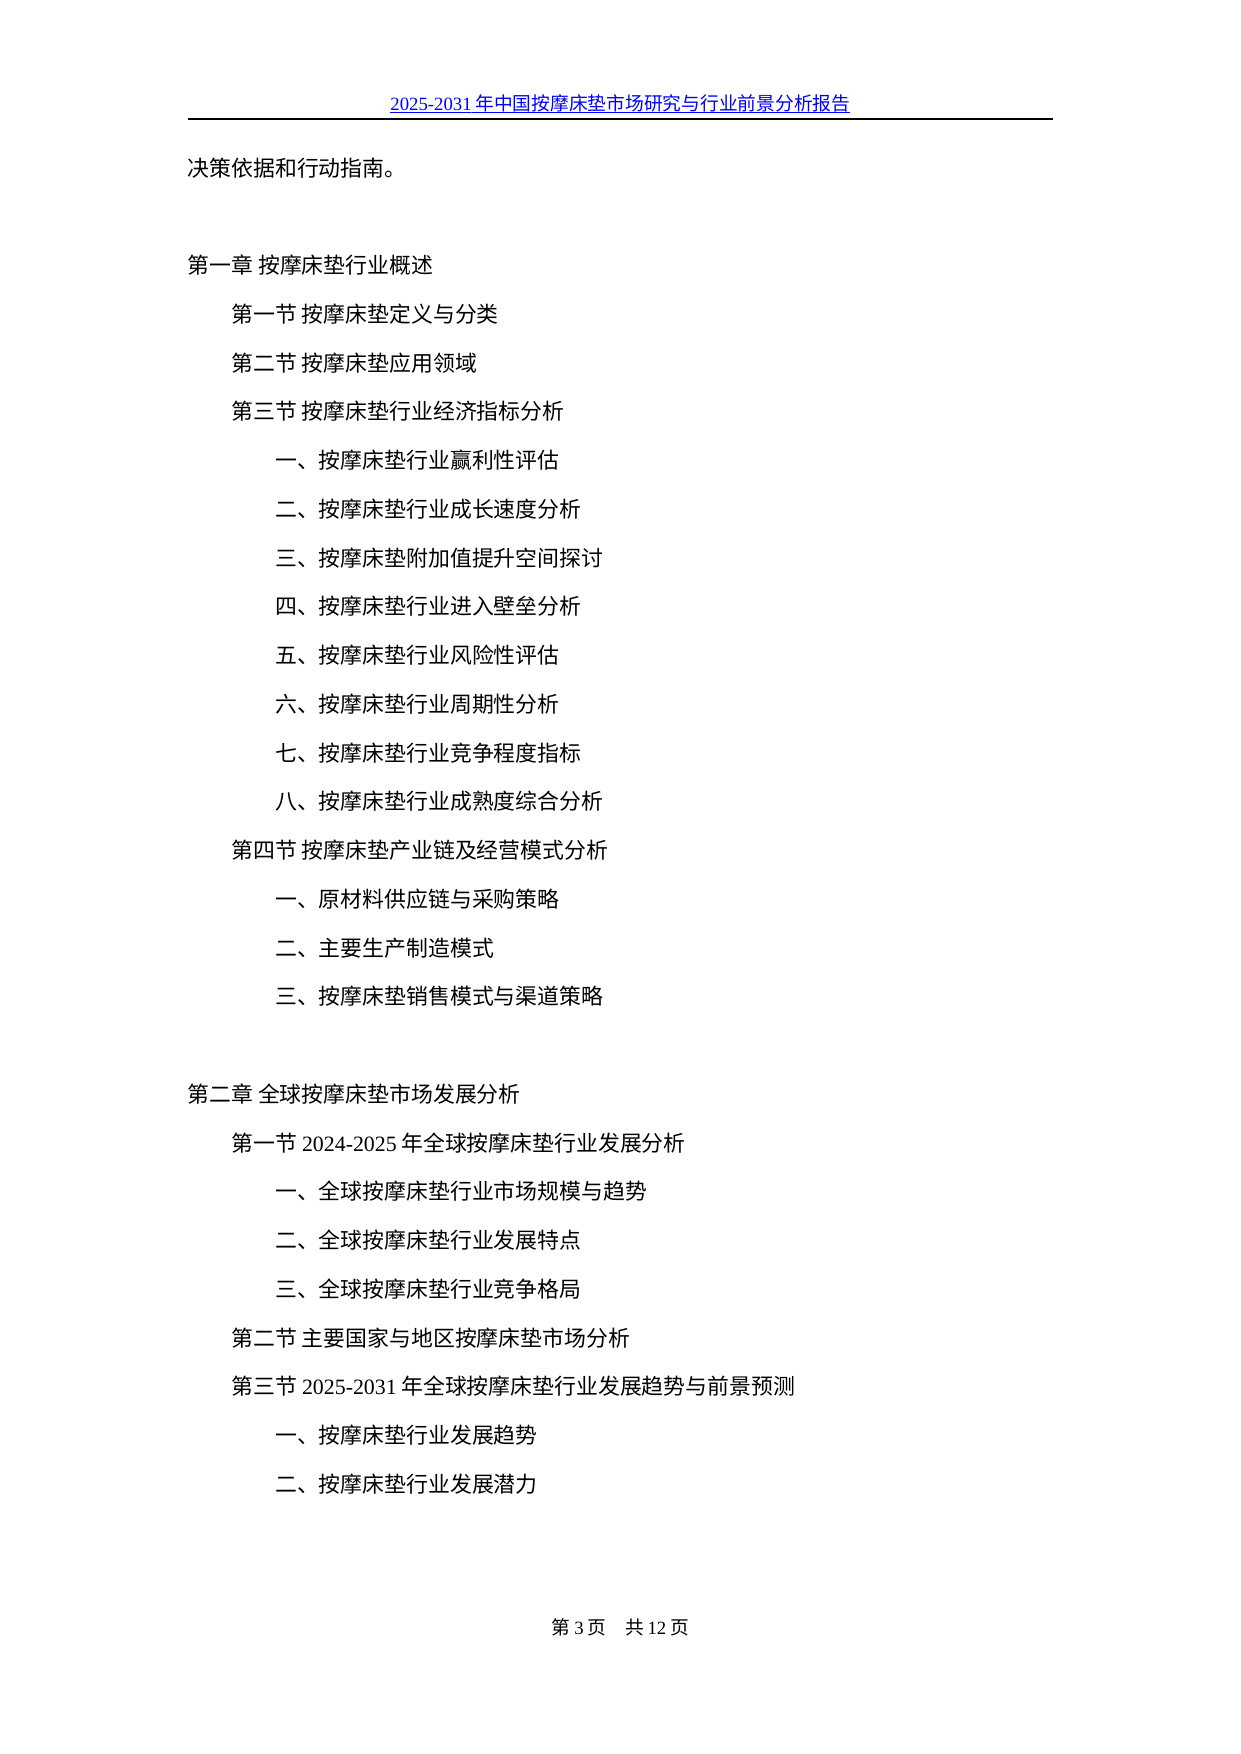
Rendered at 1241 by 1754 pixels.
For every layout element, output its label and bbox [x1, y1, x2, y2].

text [187, 150, 1053, 1499]
